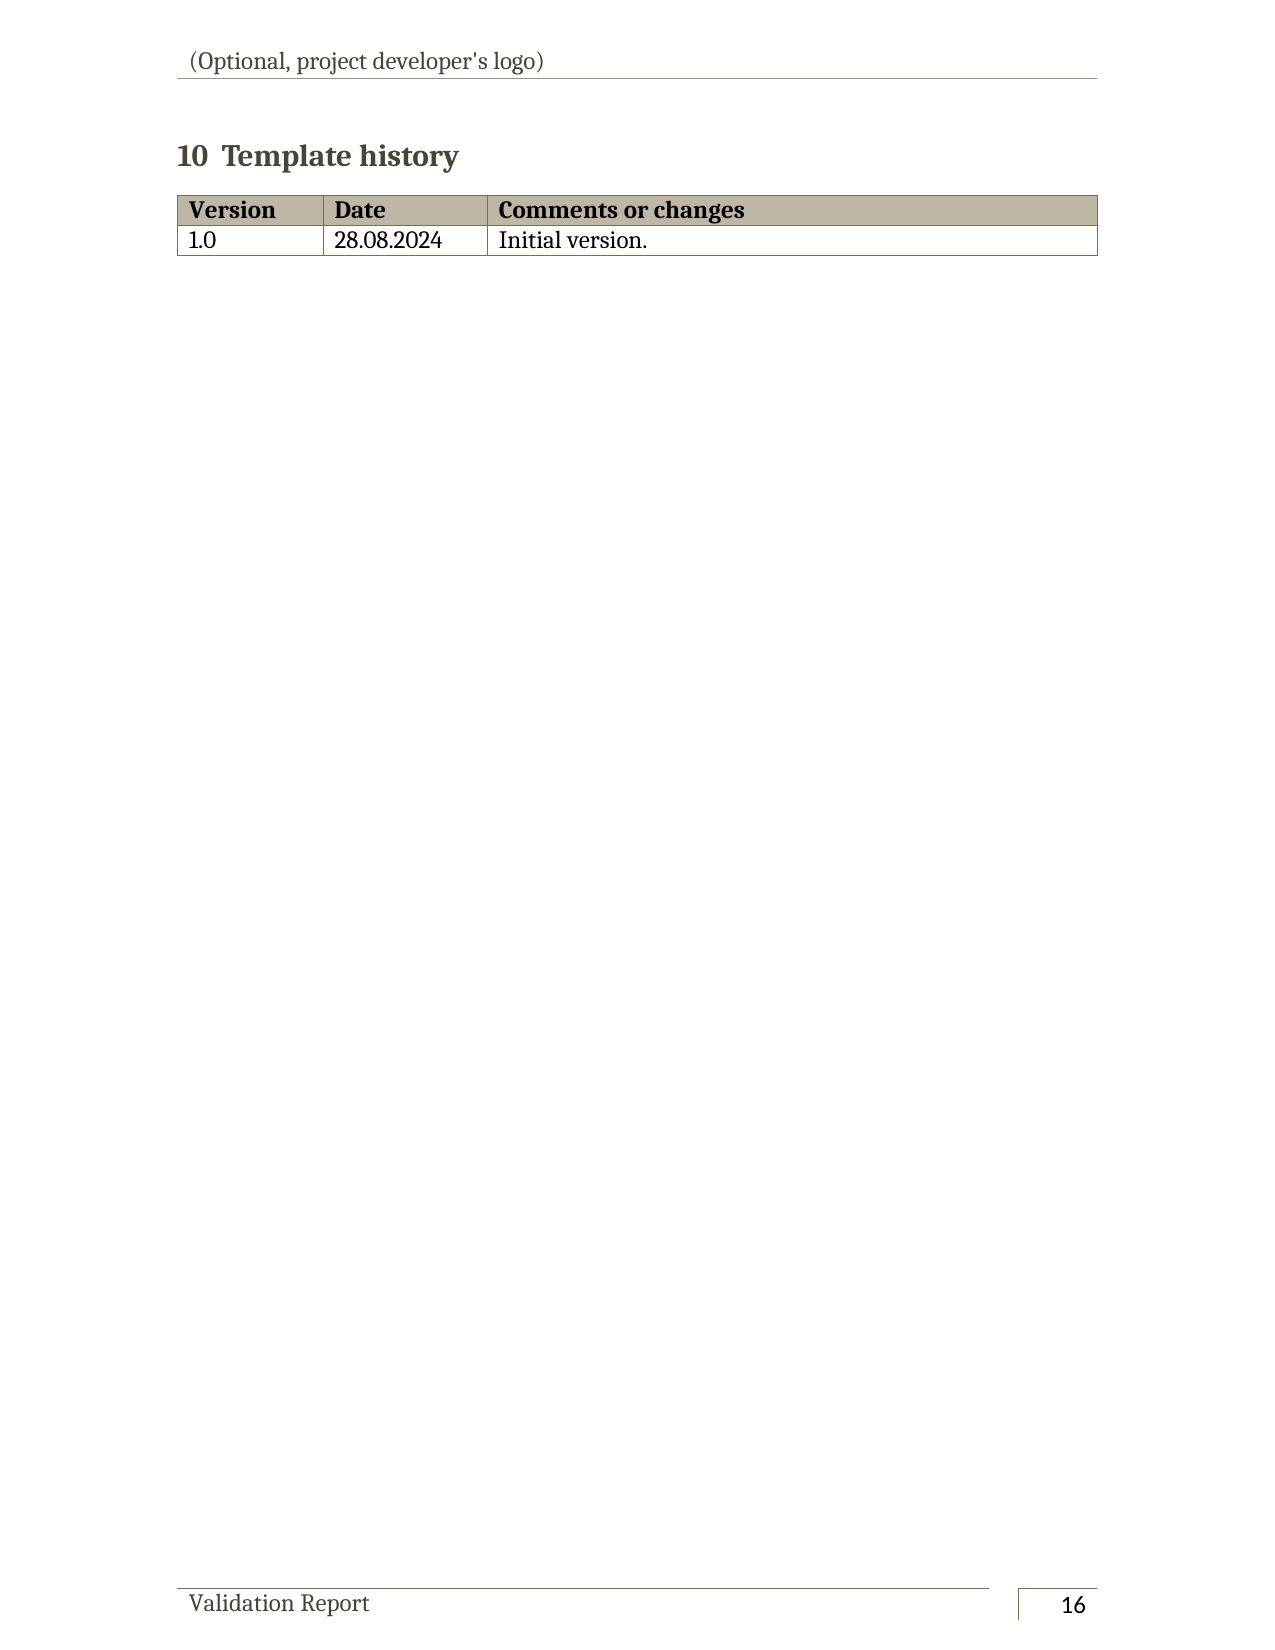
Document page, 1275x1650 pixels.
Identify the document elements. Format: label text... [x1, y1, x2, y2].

table_cell Initial version. [488, 226, 1097, 255]
table_cell 1.0 [178, 226, 323, 255]
table_header Date [324, 196, 487, 225]
text Template history [177, 138, 1098, 174]
table_cell 28.08.2024 [324, 226, 487, 255]
table_header Version [178, 196, 323, 225]
table_header Comments or changes [488, 196, 1097, 225]
